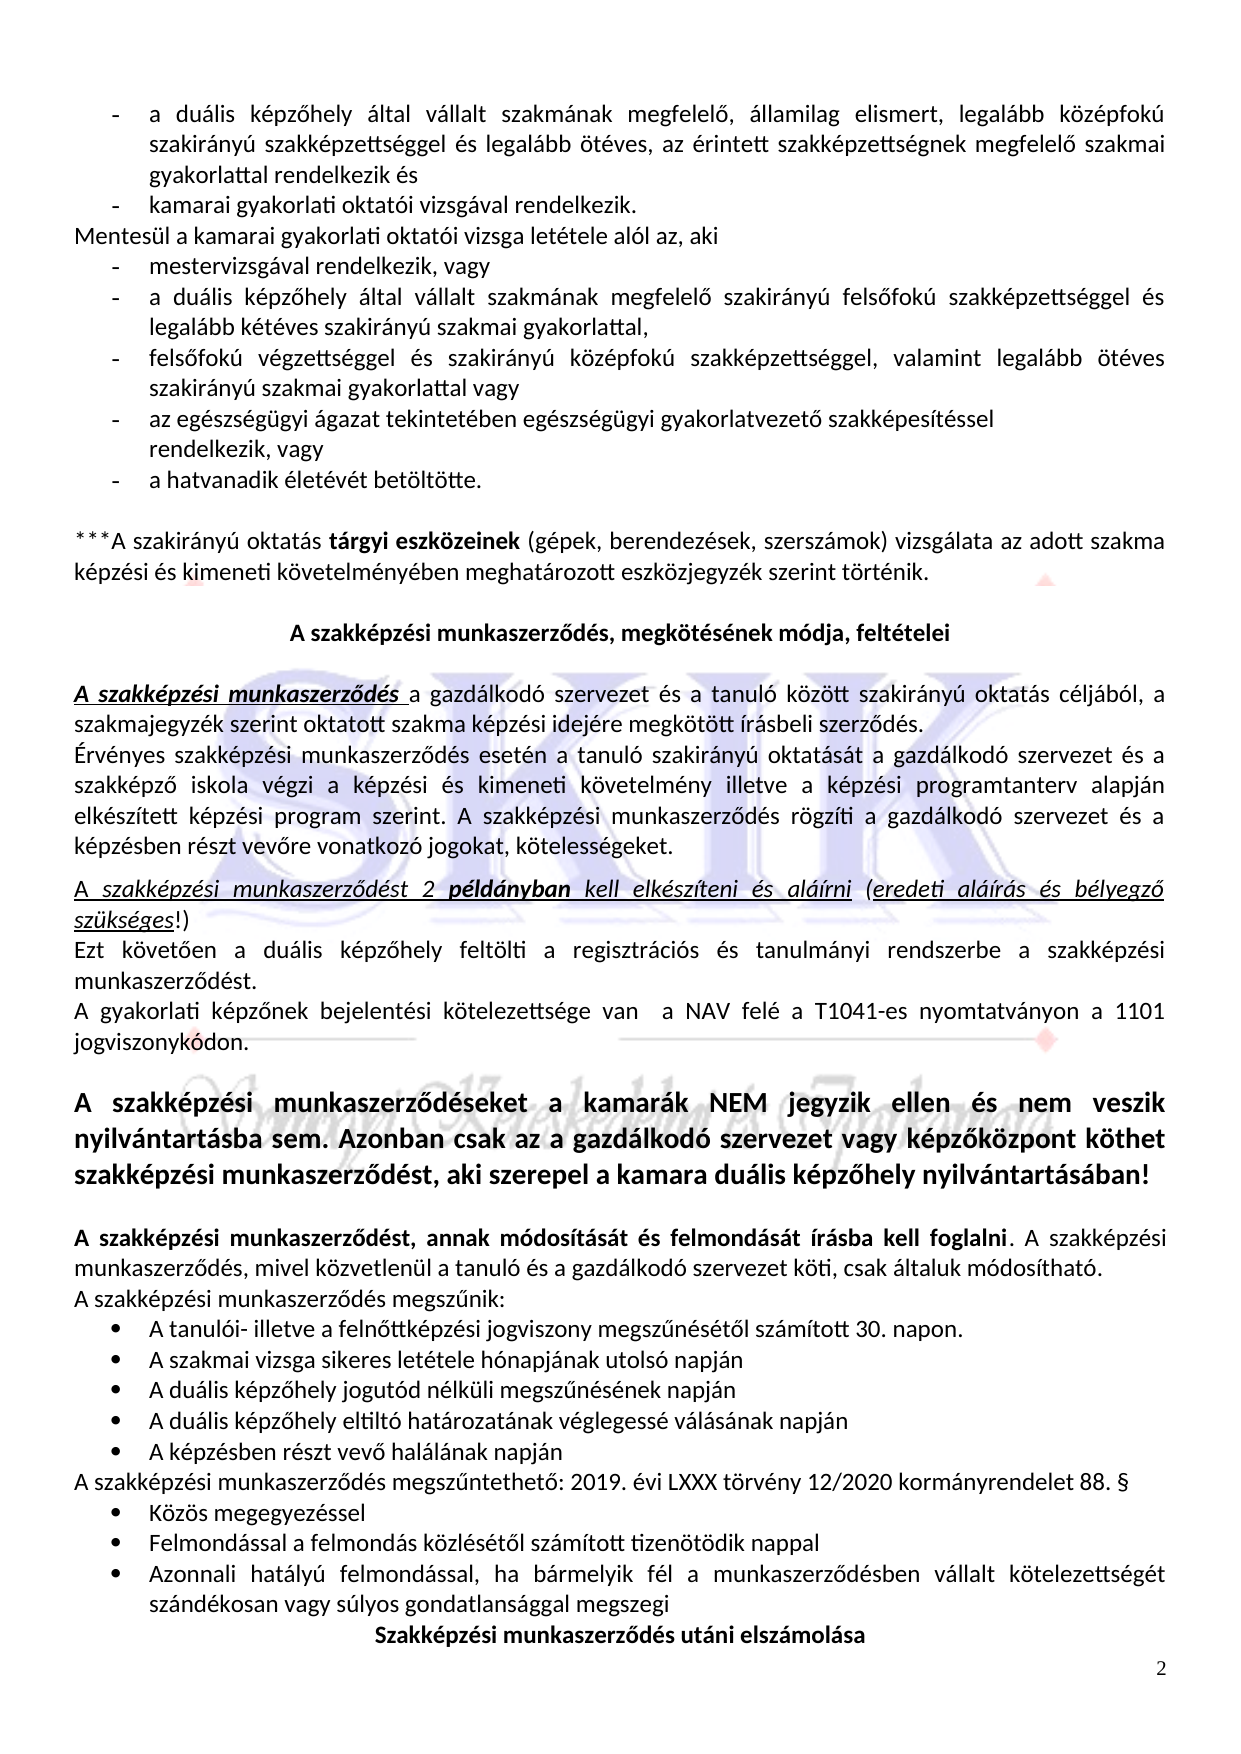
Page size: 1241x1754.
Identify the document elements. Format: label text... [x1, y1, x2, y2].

text A gyakorlati képzőnek bejelentési kötelezettsége van a NAV felé a T1041-es nyomtatványon a 1101 jogviszonykódon. [74, 996, 1167, 1057]
list az egészségügyi ágazat tekintetében egészségügyi gyakorlatvezető szakképesítéssel [111, 403, 1167, 434]
list a hatvanadik életévét betöltötte. [111, 464, 1167, 495]
text ***A szakirányú oktatás tárgyi eszközeinek (gépek, berendezések, szerszámok) vizsgálata az adott szakma képzési és kimeneti követelményében meghatározott eszközjegyzék szerint történik. [74, 525, 1167, 586]
list Azonnali hatályú felmondással, ha bármelyik fél a munkaszerződésben vállalt kötelezettségét szándékosan vagy súlyos gondatlansággal megszegi [111, 1558, 1167, 1619]
text A szakképzési munkaszerződés a gazdálkodó szervezet és a tanuló között szakirányú oktatás céljából, a szakmajegyzék szerint oktatott szakma képzési idejére megkötött írásbeli szerződés. [74, 678, 1167, 739]
text Mentesül a kamarai gyakorlati oktatói vizsga letétele alól az, aki [74, 220, 1167, 251]
list felsőfokú végzettséggel és szakirányú középfokú szakképzettséggel, valamint legalább ötéves szakirányú szakmai gyakorlattal vagy [111, 342, 1167, 403]
text A szakképzési munkaszerződéseket a kamarák NEM jegyzik ellen és nem veszik nyilvántartásba sem. Azonban csak az a gazdálkodó szervezet vagy képzőközpont köthet szakképzési munkaszerződést, aki szerepel a kamara duális képzőhely nyilvántartásában! [74, 1084, 1167, 1191]
list rendelkezik, vagy [149, 434, 1167, 464]
list A szakmai vizsga sikeres letétele hónapjának utolsó napján [111, 1344, 1167, 1374]
text Érvényes szakképzési munkaszerződés esetén a tanuló szakirányú oktatását a gazdálkodó szervezet és a szakképző iskola végzi a képzési és kimeneti követelmény illetve a képzési programtanterv alapján elkészített képzési program szerint. A szakképzési munkaszerződés rögzíti a gazdálkodó szervezet és a képzésben részt vevőre vonatkozó jogokat, kötelességeket. [74, 739, 1167, 861]
list A duális képzőhely eltiltó határozatának véglegessé válásának napján [111, 1405, 1167, 1436]
text A szakképzési munkaszerződés megszűnik: [74, 1283, 1167, 1313]
list a duális képzőhely által vállalt szakmának megfelelő, államilag elismert, legalább középfokú szakirányú szakképzettséggel és legalább ötéves, az érintett szakképzettségnek megfelelő szakmai gyakorlattal rendelkezik és [111, 98, 1167, 189]
list A duális képzőhely jogutód nélküli megszűnésének napján [111, 1374, 1167, 1405]
text A szakképzési munkaszerződés, megkötésének módja, feltételei [74, 617, 1167, 647]
text A szakképzési munkaszerződés megszűntethető: 2019. évi LXXX törvény 12/2020 kormányrendelet 88. § [74, 1466, 1167, 1497]
list A tanulói- illetve a felnőttképzési jogviszony megszűnésétől számított 30. napon. [111, 1313, 1167, 1344]
list Közös megegyezéssel [111, 1497, 1167, 1527]
text Szakképzési munkaszerződés utáni elszámolása [74, 1619, 1167, 1649]
text A szakképzési munkaszerződést, annak módosítását és felmondását írásba kell foglalni. A szakképzési munkaszerződés, mivel közvetlenül a tanuló és a gazdálkodó szervezet köti, csak általuk módosítható. [74, 1222, 1167, 1283]
list mestervizsgával rendelkezik, vagy [111, 251, 1167, 281]
list a duális képzőhely által vállalt szakmának megfelelő szakirányú felsőfokú szakképzettséggel és legalább kétéves szakirányú szakmai gyakorlattal, [111, 281, 1167, 342]
text A szakképzési munkaszerződést 2 példányban kell elkészíteni és aláírni (eredeti aláírás és bélyegző szükséges!) [74, 873, 1167, 934]
list A képzésben részt vevő halálának napján [111, 1436, 1167, 1466]
list Felmondással a felmondás közlésétől számított tizenötödik nappal [111, 1527, 1167, 1558]
text Ezt követően a duális képzőhely feltölti a regisztrációs és tanulmányi rendszerbe a szakképzési munkaszerződést. [74, 934, 1167, 996]
list kamarai gyakorlati oktatói vizsgával rendelkezik. [111, 189, 1167, 220]
